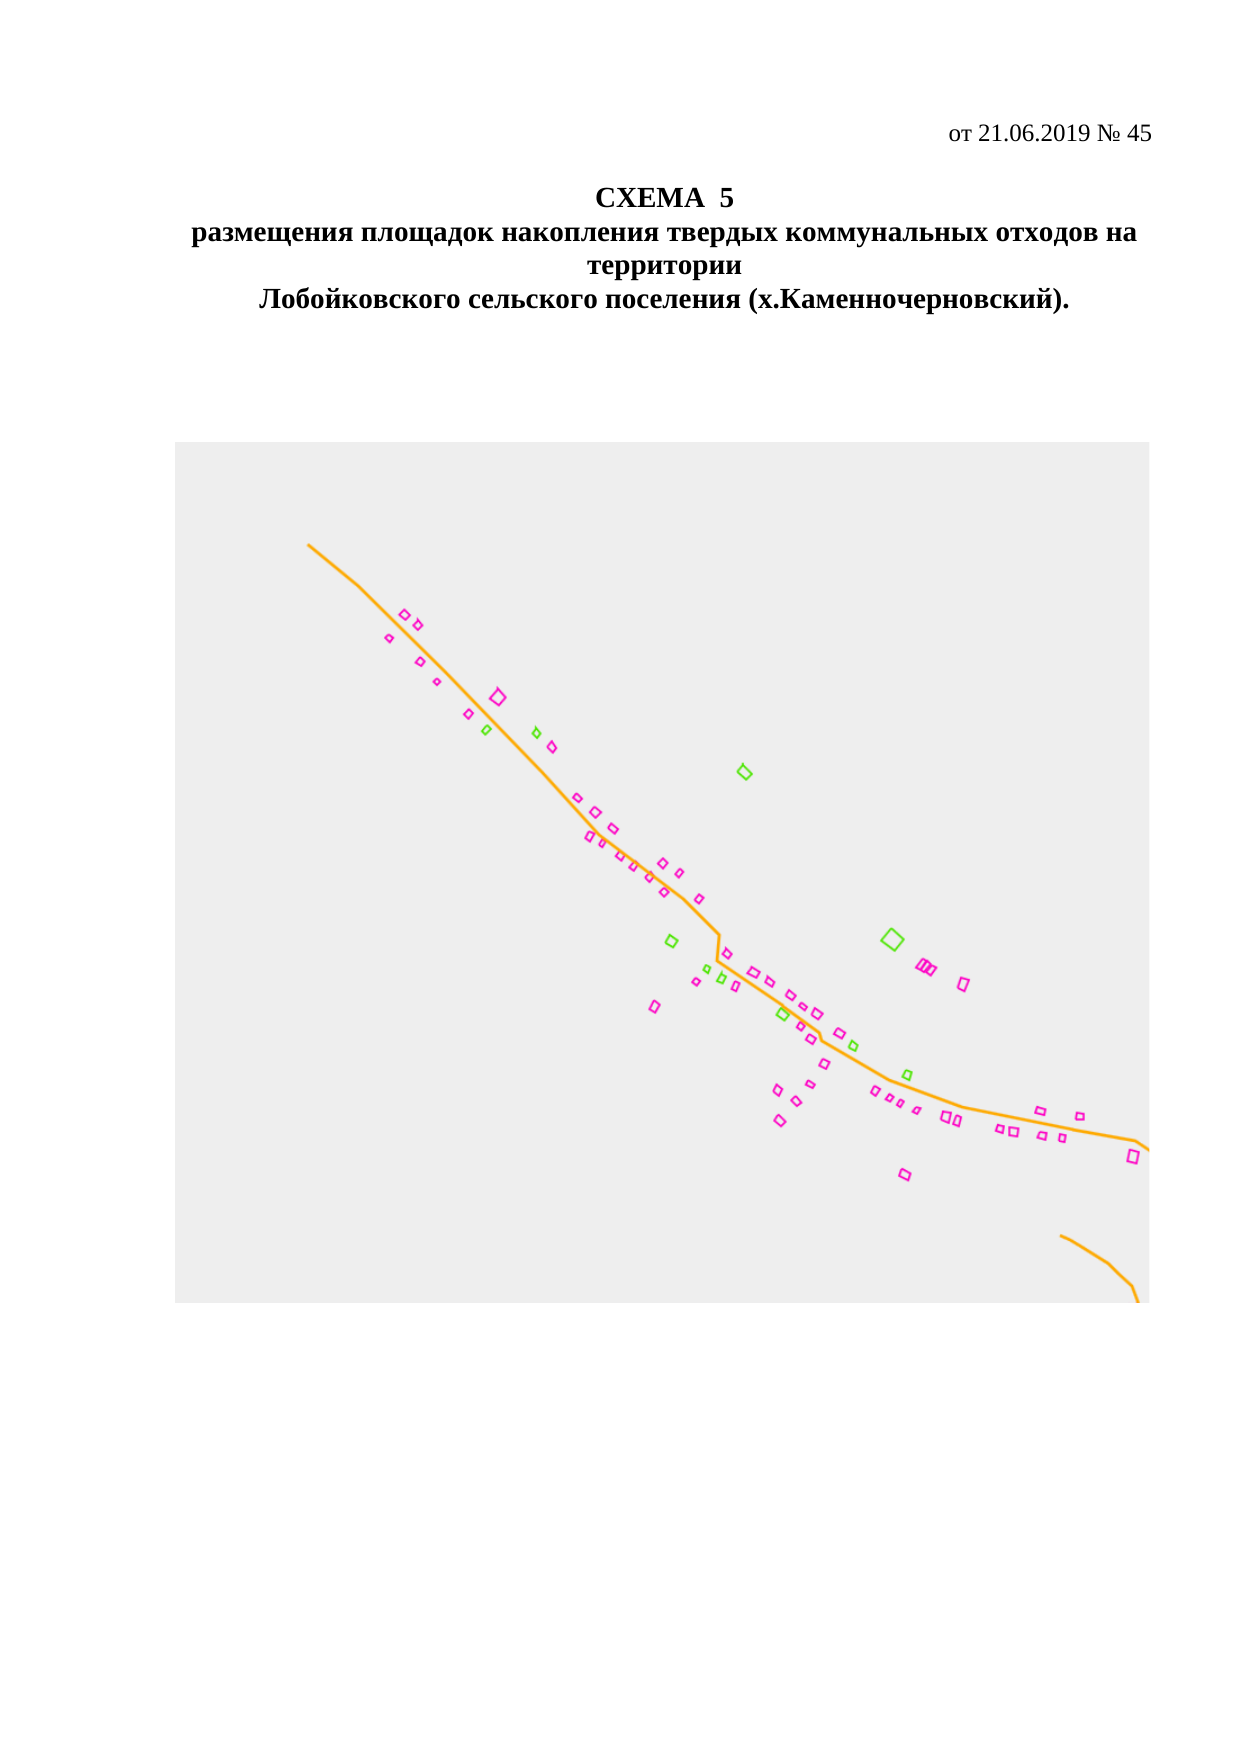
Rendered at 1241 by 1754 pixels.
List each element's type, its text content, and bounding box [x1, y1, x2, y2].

text от 21.06.2019 № 45 [177, 118, 1152, 147]
picture [175, 442, 1150, 1303]
text Лобойковского сельского поселения (х.Каменночерновский). [177, 281, 1152, 314]
text СХЕМА 5 [177, 180, 1152, 214]
text размещения площадок накопления твердых коммунальных отходов на территории [177, 214, 1152, 281]
